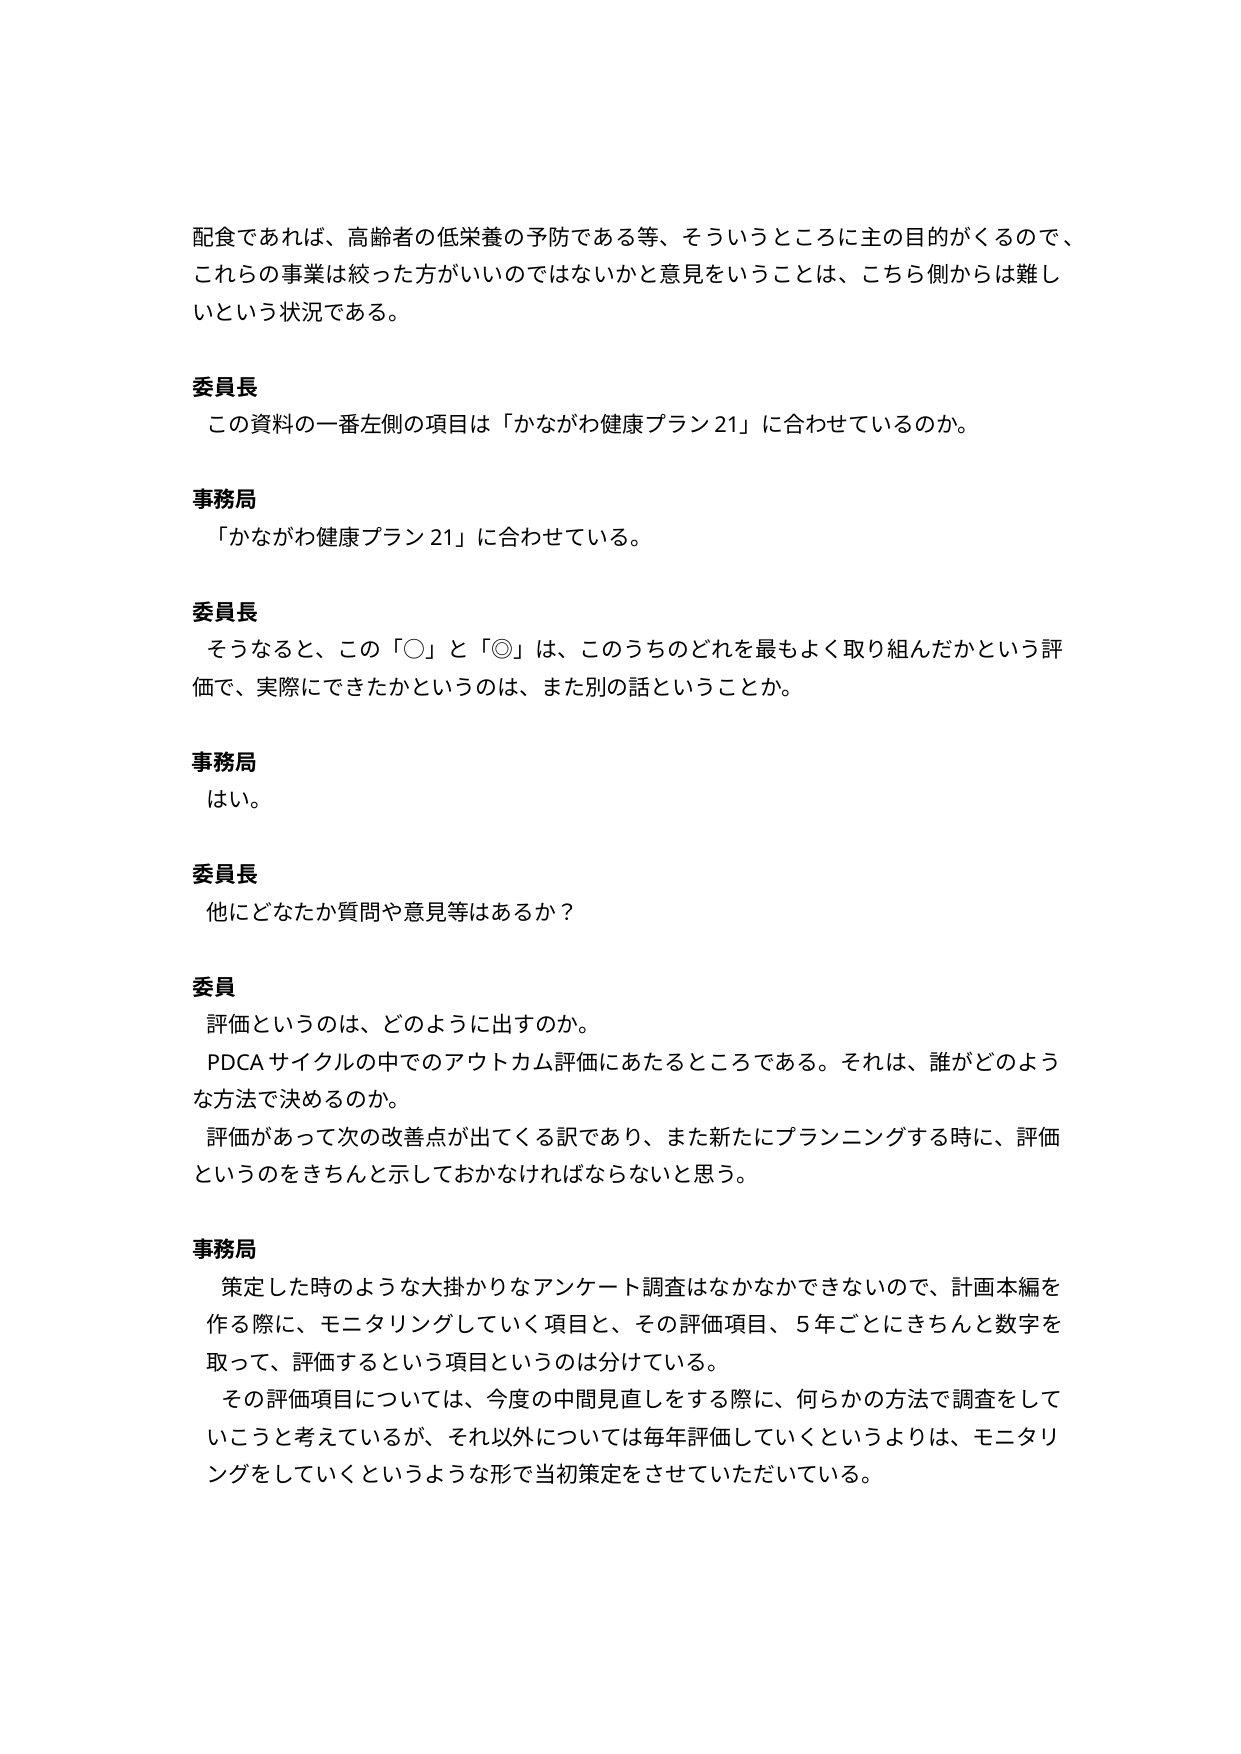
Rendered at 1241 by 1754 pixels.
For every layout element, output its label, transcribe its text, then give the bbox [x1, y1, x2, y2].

text 他にどなたか質問や意見等はあるか？ [192, 892, 1063, 929]
text その評価項目については、今度の中間見直しをする際に、何らかの方法で調査をしていこうと考えているが、それ以外については毎年評価していくというよりは、モニタリングをしていくというような形で当初策定をさせていただいている。 [207, 1379, 1063, 1492]
text 「かながわ健康プラン21」に合わせている。 [192, 517, 1063, 554]
text PDCAサイクルの中でのアウトカム評価にあたるところである。それは、誰がどのような方法で決めるのか。 [192, 1042, 1063, 1117]
text 委員長 [192, 592, 1063, 629]
text 事務局 [191, 742, 1063, 779]
text 委員長 [192, 367, 1063, 404]
text 事務局 [192, 1229, 1063, 1267]
text 評価があって次の改善点が出てくる訳であり、また新たにプランニングする時に、評価というのをきちんと示しておかなければならないと思う。 [192, 1117, 1063, 1192]
text 策定した時のような大掛かりなアンケート調査はなかなかできないので、計画本編を作る際に、モニタリングしていく項目と、その評価項目、５年ごとにきちんと数字を取って、評価するという項目というのは分けている。 [207, 1267, 1063, 1379]
text 委員長 [192, 854, 1063, 892]
text この資料の一番左側の項目は「かながわ健康プラン21」に合わせているのか。 [192, 404, 1063, 442]
text そうなると、この「○」と「◎」は、このうちのどれを最もよく取り組んだかという評価で、実際にできたかというのは、また別の話ということか。 [192, 629, 1063, 704]
text 委員 [192, 967, 1063, 1004]
text はい。 [192, 779, 1063, 817]
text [192, 217, 1063, 329]
text 評価というのは、どのように出すのか。 [192, 1004, 1063, 1042]
text 事務局 [192, 479, 1063, 517]
